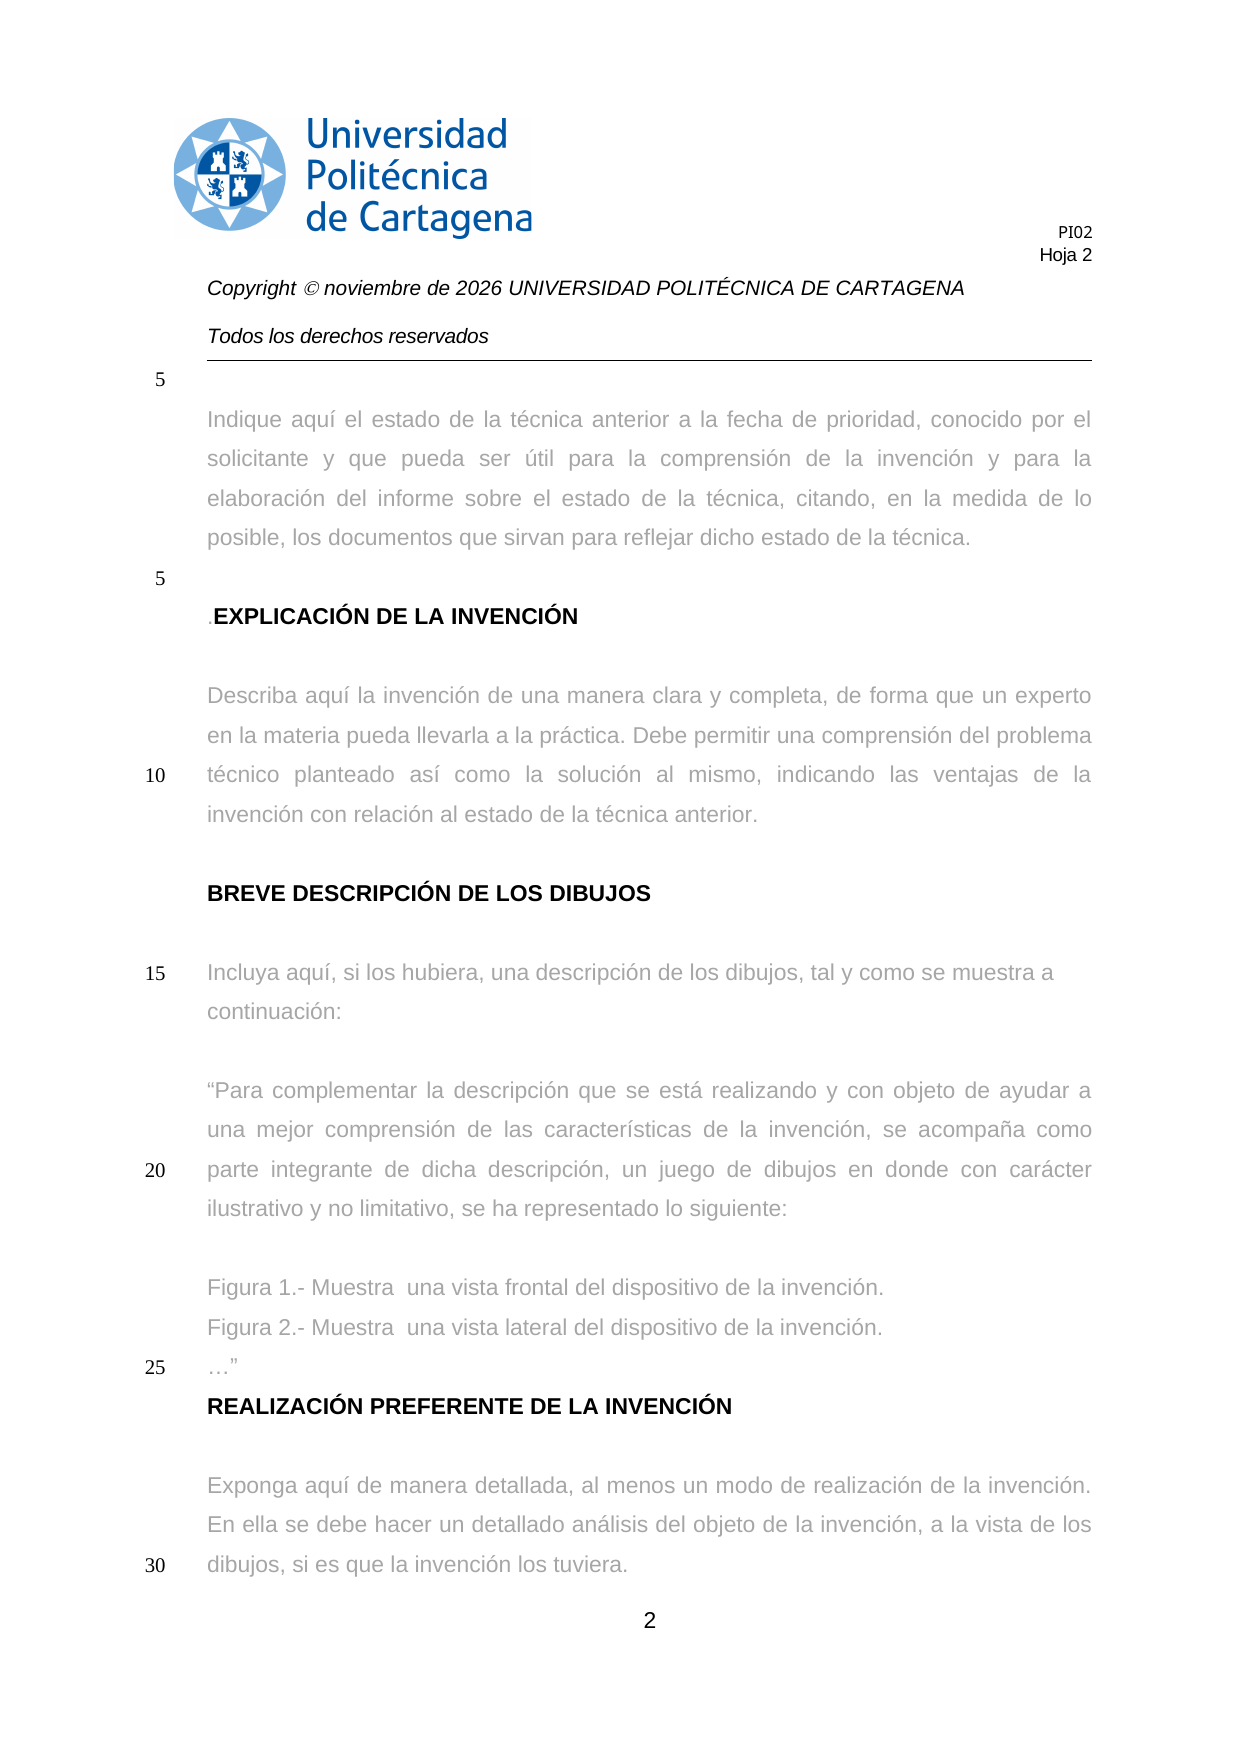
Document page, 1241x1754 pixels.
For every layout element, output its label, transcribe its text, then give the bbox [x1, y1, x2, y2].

text BREVE DESCRIPCIÓN DE LOS DIBUJOS [207, 879, 1092, 906]
text Figura 1.- Muestra una vista frontal del dispositivo de la invención. [207, 1274, 1092, 1301]
text Incluya aquí, si los hubiera, una descripción de los dibujos, tal y como se muestra a continuación: [207, 958, 1092, 1024]
text Describa aquí la invención de una manera clara y completa, de forma que un experto en la materia pueda llevarla a la práctica. Debe permitir una comprensión del problema técnico planteado así como la solución al mismo, indicando las ventajas de la invención con relación al estado de la técnica anterior. [207, 682, 1092, 827]
picture [173, 118, 532, 239]
text REALIZACIÓN PREFERENTE DE LA INVENCIÓN [207, 1393, 1092, 1419]
text Exponga aquí de manera detallada, al menos un modo de realización de la invención. En ella se debe hacer un detallado análisis del objeto de la invención, a la vista de los dibujos, si es que la invención los tuviera. [207, 1472, 1092, 1577]
text Indique aquí el estado de la técnica anterior a la fecha de prioridad, conocido por el solicitante y que pueda ser útil para la comprensión de la invención y para la elaboración del informe sobre el estado de la técnica, citando, en la medida de lo posible, los documentos que sirvan para reflejar dicho estado de la técnica. [207, 406, 1092, 551]
text .EXPLICACIÓN DE LA INVENCIÓN [207, 603, 1092, 629]
text …” [207, 1353, 1092, 1380]
text “Para complementar la descripción que se está realizando y con objeto de ayudar a una mejor comprensión de las características de la invención, se acompaña como parte integrante de dicha descripción, un juego de dibujos en donde con carácter ilustrativo y no limitativo, se ha representado lo siguiente: [207, 1077, 1092, 1222]
text Figura 2.- Muestra una vista lateral del dispositivo de la invención. [207, 1314, 1092, 1340]
